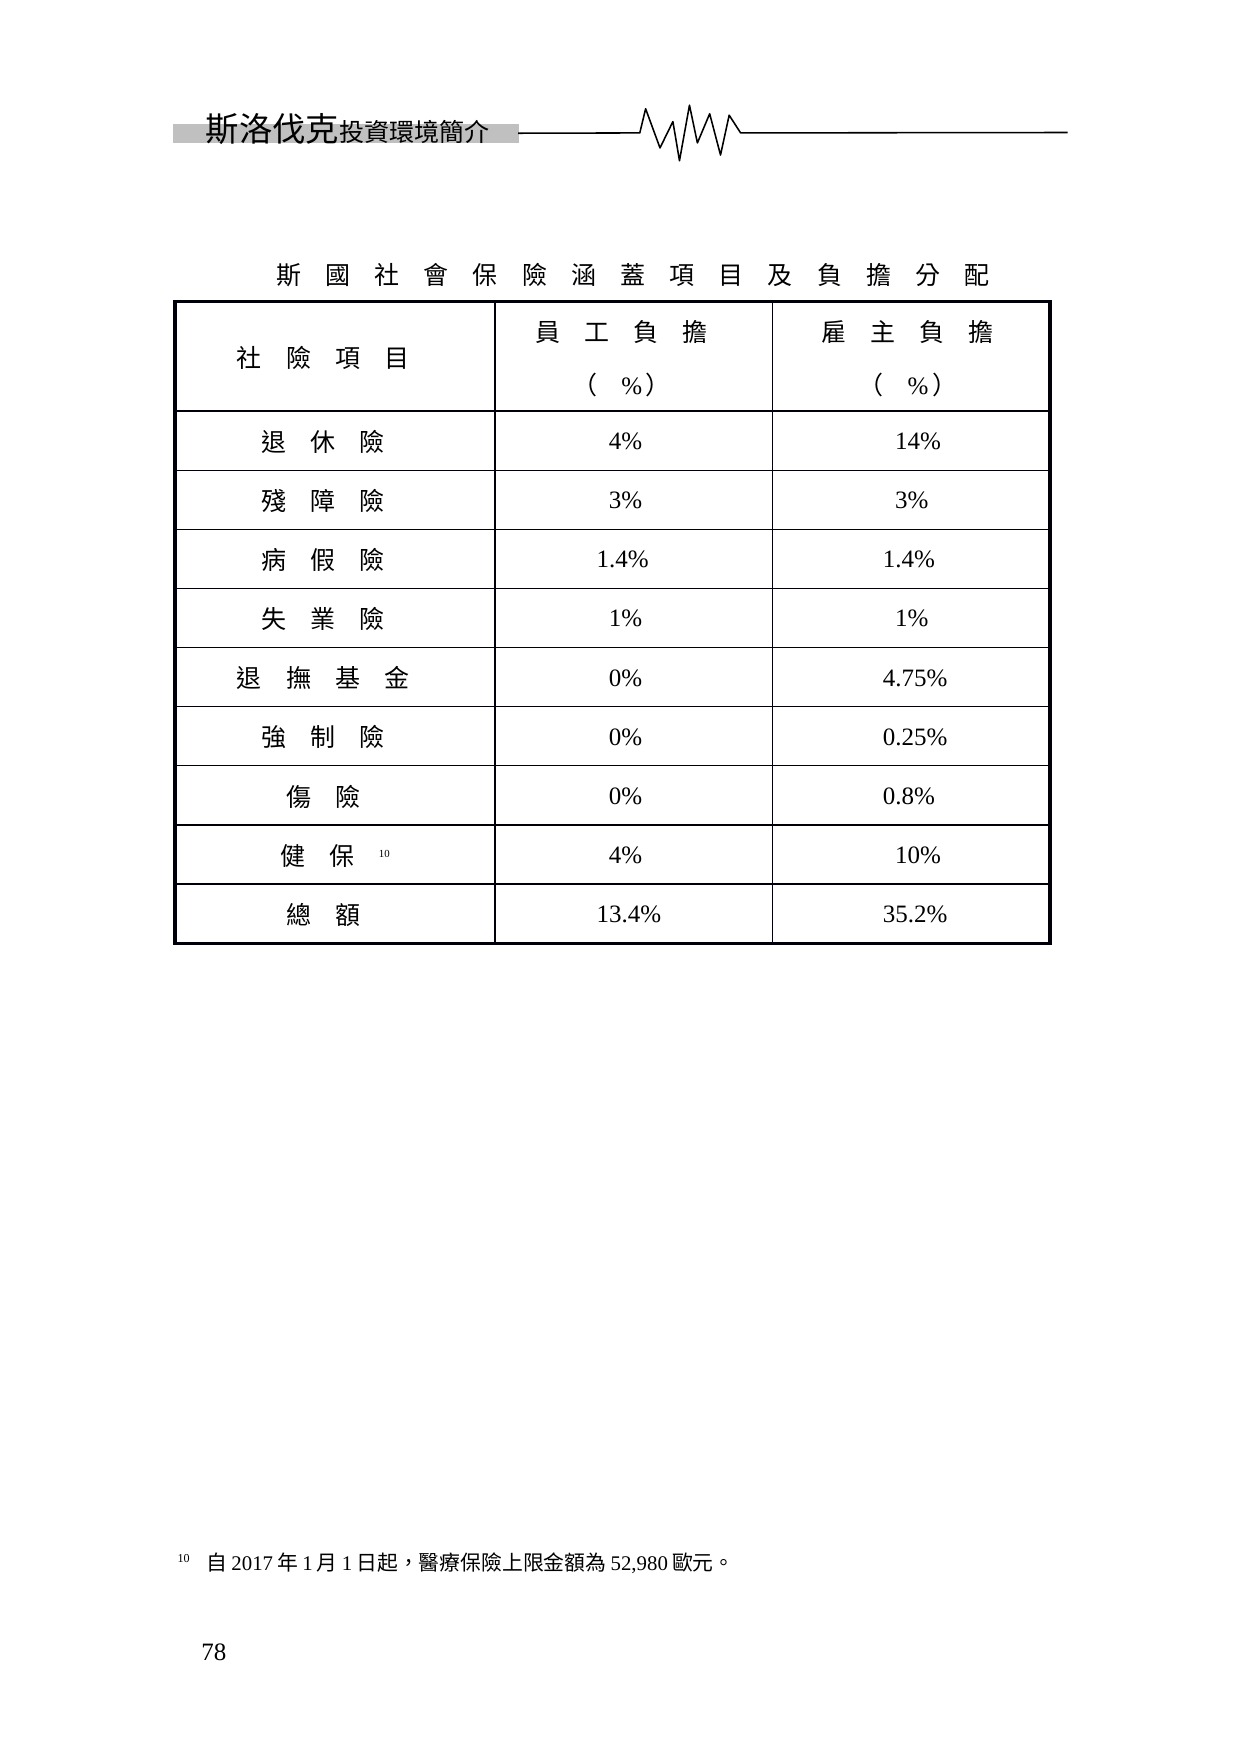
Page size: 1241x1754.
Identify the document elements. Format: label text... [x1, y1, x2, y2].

table_cell 4% [496, 412, 772, 469]
table_cell 10% [773, 826, 1048, 883]
table_cell 1.4% [773, 530, 1048, 588]
table_cell 1% [496, 589, 772, 647]
table_cell 病假險 [177, 530, 494, 588]
table_cell 0% [496, 648, 772, 706]
table_cell 退休險 [177, 412, 494, 469]
table_cell 傷險 [177, 766, 494, 824]
table_cell 35.2% [773, 885, 1048, 942]
table_cell 強制險 [177, 707, 494, 765]
table_cell 4% [496, 826, 772, 883]
table_cell 1.4% [496, 530, 772, 588]
table_header 社險項目 [177, 303, 494, 410]
table_cell 退撫基金 [177, 648, 494, 706]
table_cell 3% [773, 471, 1048, 528]
table_cell 0% [496, 707, 772, 765]
table_cell 3% [496, 471, 772, 528]
table_cell 4.75% [773, 648, 1048, 706]
table_cell 13.4% [496, 885, 772, 942]
table_cell 殘障險 [177, 471, 494, 528]
table_cell 0.8% [773, 766, 1048, 824]
table_cell 失業險 [177, 589, 494, 647]
table_header 雇主負擔（%） [773, 303, 1048, 410]
table_cell 健保 [177, 826, 494, 883]
table_cell 1% [773, 589, 1048, 647]
table_cell 0% [496, 766, 772, 824]
table_cell 14% [773, 412, 1048, 469]
table_header 員工負擔（%） [496, 303, 772, 410]
table_cell 總額 [177, 885, 494, 942]
text 斯國社會保險涵蓋項目及負擔分配 [178, 247, 1063, 300]
table_cell 0.25% [773, 707, 1048, 765]
